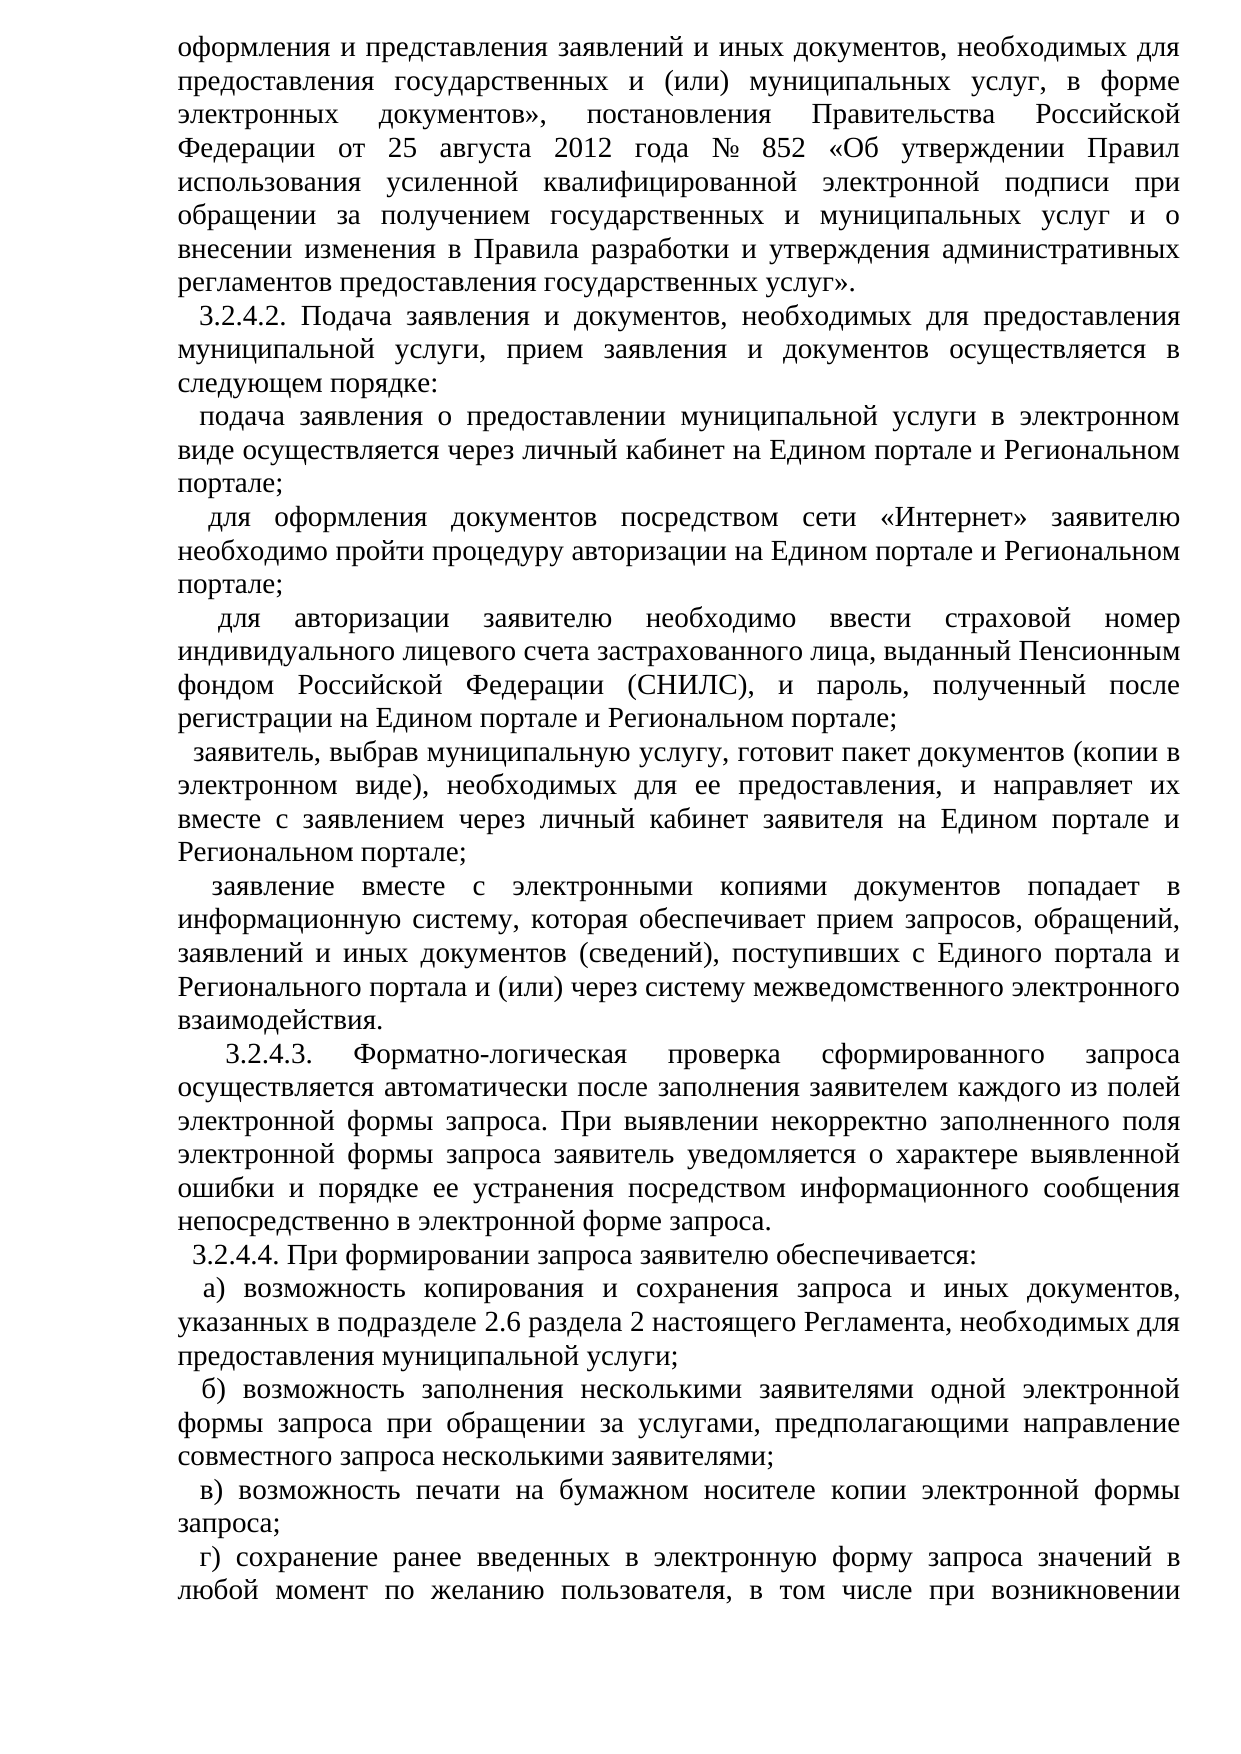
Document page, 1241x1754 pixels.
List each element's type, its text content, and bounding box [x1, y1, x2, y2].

text заявитель, выбрав муниципальную услугу, готовит пакет документов (копии в электронном виде), необходимых для ее предоставления, и направляет их вместе с заявлением через личный кабинет заявителя на Едином портале и Региональном портале; [177, 734, 1181, 868]
text заявление вместе с электронными копиями документов попадает в информационную систему, которая обеспечивает прием запросов, обращений, заявлений и иных документов (сведений), поступивших с Единого портала и Регионального портала и (или) через систему межведомственного электронного взаимодействия. [177, 868, 1181, 1036]
text в) возможность печати на бумажном носителе копии электронной формы запроса; [177, 1472, 1181, 1539]
text а) возможность копирования и сохранения запроса и иных документов, указанных в подразделе 2.6 раздела 2 настоящего Регламента, необходимых для предоставления муниципальной услуги; [177, 1271, 1181, 1371]
text 3.2.4.2. Подача заявления и документов, необходимых для предоставления муниципальной услуги, прием заявления и документов осуществляется в следующем порядке: [177, 298, 1181, 398]
text б) возможность заполнения несколькими заявителями одной электронной формы запроса при обращении за услугами, предполагающими направление совместного запроса несколькими заявителями; [177, 1371, 1181, 1472]
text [177, 29, 1181, 298]
text подача заявления о предоставлении муниципальной услуги в электронном виде осуществляется через личный кабинет на Едином портале и Региональном портале; [177, 398, 1181, 499]
text 3.2.4.4. При формировании запроса заявителю обеспечивается: [177, 1237, 1181, 1271]
text для авторизации заявителю необходимо ввести страховой номер индивидуального лицевого счета застрахованного лица, выданный Пенсионным фондом Российской Федерации (СНИЛС), и пароль, полученный после регистрации на Едином портале и Региональном портале; [177, 600, 1181, 734]
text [177, 1539, 1181, 1606]
text 3.2.4.3. Форматно-логическая проверка сформированного запроса осуществляется автоматически после заполнения заявителем каждого из полей электронной формы запроса. При выявлении некорректно заполненного поля электронной формы запроса заявитель уведомляется о характере выявленной ошибки и порядке ее устранения посредством информационного сообщения непосредственно в электронной форме запроса. [177, 1036, 1181, 1237]
text для оформления документов посредством сети «Интернет» заявителю необходимо пройти процедуру авторизации на Едином портале и Региональном портале; [177, 499, 1181, 600]
